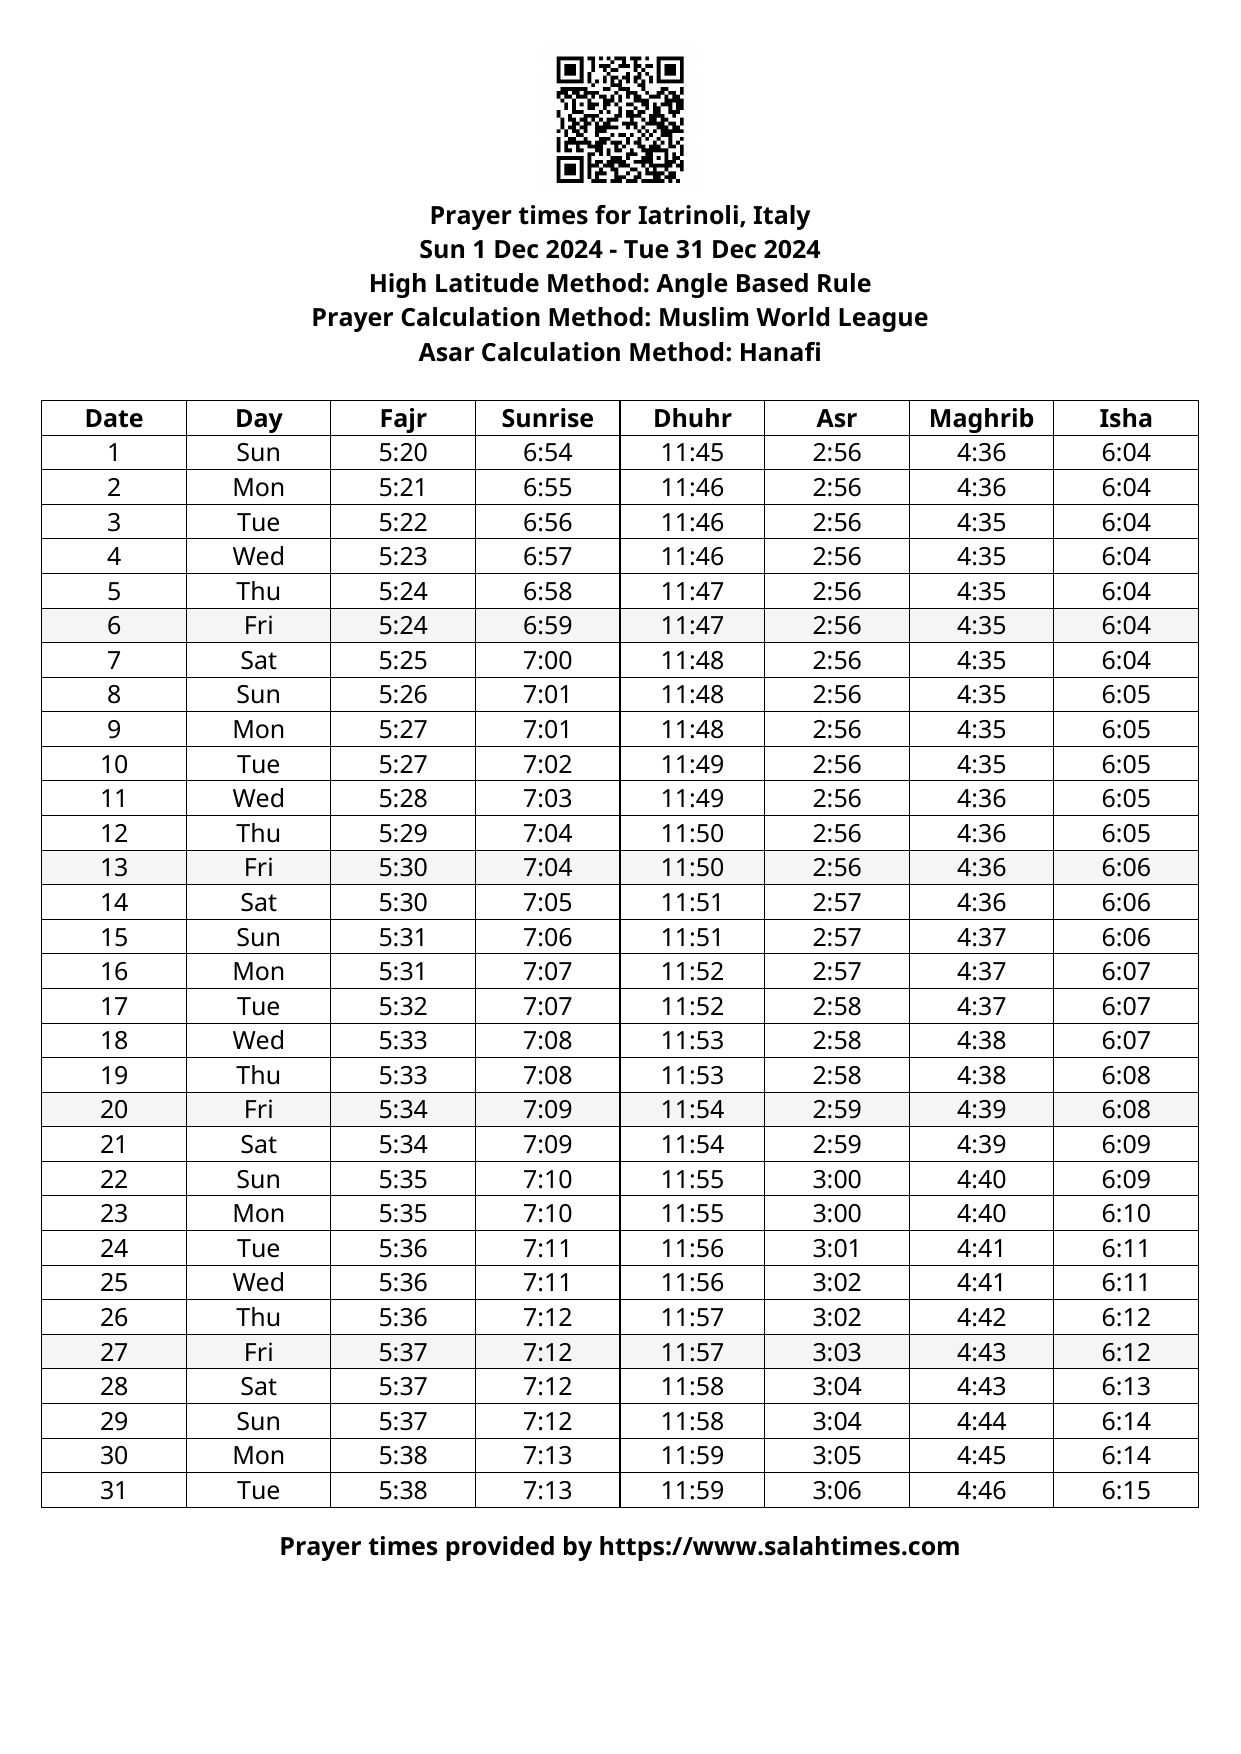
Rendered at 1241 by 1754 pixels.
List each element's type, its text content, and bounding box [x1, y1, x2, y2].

table_cell 10 [42, 747, 186, 780]
table_cell 5:38 [331, 1473, 475, 1507]
table_cell 4:37 [910, 920, 1053, 953]
table_cell 6:12 [1054, 1300, 1198, 1334]
table_cell 4:37 [910, 989, 1053, 1022]
table_cell 28 [42, 1369, 186, 1403]
table_cell 15 [42, 920, 186, 953]
table_cell 26 [42, 1300, 186, 1334]
table_cell 5:27 [331, 712, 475, 746]
table_cell 2:56 [765, 539, 909, 573]
table_cell 4:40 [910, 1162, 1053, 1195]
table_cell Fri [187, 851, 330, 884]
table_cell 2:59 [765, 1093, 909, 1126]
table_cell 6:04 [1054, 643, 1198, 677]
table_cell 6:04 [1054, 470, 1198, 504]
table_cell 4 [42, 539, 186, 573]
table_cell 7:11 [476, 1231, 619, 1264]
table_cell 11:57 [621, 1335, 764, 1368]
table_cell 7:05 [476, 885, 619, 919]
table_cell 6:15 [1054, 1473, 1198, 1507]
table_cell 6:04 [1054, 574, 1198, 607]
table_cell 11:55 [621, 1162, 764, 1195]
table_cell 5:29 [331, 816, 475, 849]
table_header Date [42, 401, 186, 434]
table_cell 7:10 [476, 1196, 619, 1230]
table_cell 6:14 [1054, 1404, 1198, 1437]
table_cell Sat [187, 1369, 330, 1403]
table_cell 3:00 [765, 1162, 909, 1195]
table_cell 3 [42, 505, 186, 538]
table_cell 7:00 [476, 643, 619, 677]
table_cell 7:08 [476, 1024, 619, 1057]
table_cell 11:54 [621, 1127, 764, 1161]
table_cell 2:56 [765, 747, 909, 780]
table_cell 9 [42, 712, 186, 746]
table_cell Tue [187, 1473, 330, 1507]
table_cell 11:53 [621, 1024, 764, 1057]
table_cell 4:36 [910, 816, 1053, 849]
table_cell 6:09 [1054, 1127, 1198, 1161]
table_cell 6:05 [1054, 678, 1198, 711]
table_cell Fri [187, 609, 330, 642]
table_cell 18 [42, 1024, 186, 1057]
table_cell 4:38 [910, 1058, 1053, 1092]
table_cell 11:52 [621, 954, 764, 988]
table_cell 6:58 [476, 574, 619, 607]
table_cell 11:59 [621, 1439, 764, 1472]
text Prayer Calculation Method: Muslim World League [42, 300, 1198, 334]
table_cell Wed [187, 1024, 330, 1057]
table_cell 31 [42, 1473, 186, 1507]
table_cell 2:56 [765, 851, 909, 884]
table_cell 5:24 [331, 609, 475, 642]
table_cell 6:56 [476, 505, 619, 538]
table_cell 11 [42, 781, 186, 815]
table_cell 5:32 [331, 989, 475, 1022]
table_cell 11:52 [621, 989, 764, 1022]
table_cell 11:58 [621, 1369, 764, 1403]
text Asar Calculation Method: Hanafi [42, 334, 1198, 368]
table_cell 3:00 [765, 1196, 909, 1230]
table_cell 4:43 [910, 1335, 1053, 1368]
table_cell 5:35 [331, 1196, 475, 1230]
table_cell 5:33 [331, 1058, 475, 1092]
table_cell Tue [187, 747, 330, 780]
table_cell 7:10 [476, 1162, 619, 1195]
table_cell 13 [42, 851, 186, 884]
table_cell 2:56 [765, 505, 909, 538]
table_cell 5:30 [331, 851, 475, 884]
table_cell 11:48 [621, 712, 764, 746]
table_cell 11:50 [621, 816, 764, 849]
table_cell 6:06 [1054, 851, 1198, 884]
table_cell 7:13 [476, 1439, 619, 1472]
table_cell 21 [42, 1127, 186, 1161]
table_cell 7:04 [476, 851, 619, 884]
table_cell 11:47 [621, 609, 764, 642]
table_cell 16 [42, 954, 186, 988]
table_cell 11:51 [621, 920, 764, 953]
table_cell 3:04 [765, 1369, 909, 1403]
table_cell 11:49 [621, 781, 764, 815]
table_cell 5 [42, 574, 186, 607]
table_cell 5:31 [331, 954, 475, 988]
table_cell 23 [42, 1196, 186, 1230]
table_cell 11:51 [621, 885, 764, 919]
table_cell 3:02 [765, 1266, 909, 1299]
table_cell 4:36 [910, 436, 1053, 469]
table_cell 6:06 [1054, 885, 1198, 919]
table_header Asr [765, 401, 909, 434]
table_cell 2:56 [765, 712, 909, 746]
table_cell 14 [42, 885, 186, 919]
table_cell 6:05 [1054, 747, 1198, 780]
table_cell 7:07 [476, 989, 619, 1022]
table_cell 4:35 [910, 574, 1053, 607]
table_cell 6:57 [476, 539, 619, 573]
table_cell 5:37 [331, 1369, 475, 1403]
table_header Fajr [331, 401, 475, 434]
table_cell 5:26 [331, 678, 475, 711]
table_cell Mon [187, 470, 330, 504]
table_cell 27 [42, 1335, 186, 1368]
table_cell 11:48 [621, 678, 764, 711]
table_cell Tue [187, 1231, 330, 1264]
table_cell 3:04 [765, 1404, 909, 1437]
table_cell 11:46 [621, 505, 764, 538]
table_cell 2:58 [765, 1058, 909, 1092]
table_cell 7:02 [476, 747, 619, 780]
table_cell 2:56 [765, 609, 909, 642]
table_cell Mon [187, 1439, 330, 1472]
table_cell Sun [187, 678, 330, 711]
table_cell 7:12 [476, 1335, 619, 1368]
table_cell 5:34 [331, 1127, 475, 1161]
table_cell 6:55 [476, 470, 619, 504]
table_cell 5:28 [331, 781, 475, 815]
table_cell 4:39 [910, 1093, 1053, 1126]
table_cell 6:14 [1054, 1439, 1198, 1472]
table_header Maghrib [910, 401, 1053, 434]
table_cell 6:09 [1054, 1162, 1198, 1195]
table_cell Sun [187, 436, 330, 469]
table_cell 17 [42, 989, 186, 1022]
table_cell 11:49 [621, 747, 764, 780]
table_cell 29 [42, 1404, 186, 1437]
table_cell Sat [187, 1127, 330, 1161]
table_cell 4:35 [910, 539, 1053, 573]
table_cell 22 [42, 1162, 186, 1195]
table_cell 4:45 [910, 1439, 1053, 1472]
table_cell 7:06 [476, 920, 619, 953]
picture [542, 41, 699, 198]
table_cell 5:36 [331, 1231, 475, 1264]
table_cell 4:35 [910, 712, 1053, 746]
table_cell Tue [187, 505, 330, 538]
table_cell 6:04 [1054, 436, 1198, 469]
table_cell 2:56 [765, 470, 909, 504]
table_cell 5:36 [331, 1266, 475, 1299]
table_cell 6:08 [1054, 1093, 1198, 1126]
table_cell 11:53 [621, 1058, 764, 1092]
text Sun 1 Dec 2024 - Tue 31 Dec 2024 [42, 232, 1198, 266]
table_cell 4:35 [910, 747, 1053, 780]
table_cell 4:41 [910, 1266, 1053, 1299]
table_cell Mon [187, 712, 330, 746]
table_cell 6:13 [1054, 1369, 1198, 1403]
table_cell 6:07 [1054, 989, 1198, 1022]
table_cell 4:41 [910, 1231, 1053, 1264]
table_cell 5:24 [331, 574, 475, 607]
table_cell 6:06 [1054, 920, 1198, 953]
table_cell 5:21 [331, 470, 475, 504]
table_cell 6:11 [1054, 1266, 1198, 1299]
table_cell 4:35 [910, 609, 1053, 642]
table_cell 4:38 [910, 1024, 1053, 1057]
table_cell Sun [187, 1162, 330, 1195]
table_cell 12 [42, 816, 186, 849]
table_cell 5:23 [331, 539, 475, 573]
table_cell 5:37 [331, 1404, 475, 1437]
table_cell Mon [187, 1196, 330, 1230]
table_cell 4:37 [910, 954, 1053, 988]
table_cell 7:11 [476, 1266, 619, 1299]
table_cell 2:59 [765, 1127, 909, 1161]
table_cell 3:05 [765, 1439, 909, 1472]
table_cell 11:56 [621, 1231, 764, 1264]
text Prayer times for Iatrinoli, Italy [42, 198, 1198, 232]
table_cell 5:34 [331, 1093, 475, 1126]
table_cell 4:35 [910, 678, 1053, 711]
table_cell Fri [187, 1093, 330, 1126]
table_cell 4:42 [910, 1300, 1053, 1334]
table_header Day [187, 401, 330, 434]
table_cell 6:04 [1054, 539, 1198, 573]
table_cell 4:39 [910, 1127, 1053, 1161]
table_cell 6:59 [476, 609, 619, 642]
table_cell 7 [42, 643, 186, 677]
table_cell 5:25 [331, 643, 475, 677]
table_cell 4:36 [910, 470, 1053, 504]
table_cell 4:36 [910, 851, 1053, 884]
table_cell Thu [187, 1058, 330, 1092]
table_cell 8 [42, 678, 186, 711]
table_cell Sat [187, 643, 330, 677]
table_cell 20 [42, 1093, 186, 1126]
table_cell 5:35 [331, 1162, 475, 1195]
table_cell 11:59 [621, 1473, 764, 1507]
table_cell 25 [42, 1266, 186, 1299]
table_cell 11:47 [621, 574, 764, 607]
table_cell 2:56 [765, 678, 909, 711]
table_cell 2:57 [765, 885, 909, 919]
table_cell 7:09 [476, 1093, 619, 1126]
table_cell 7:12 [476, 1300, 619, 1334]
table_cell 1 [42, 436, 186, 469]
table_cell 7:09 [476, 1127, 619, 1161]
table_cell 6:05 [1054, 712, 1198, 746]
table_cell 4:36 [910, 781, 1053, 815]
table_cell Sun [187, 920, 330, 953]
table_cell Thu [187, 574, 330, 607]
table_cell 6:05 [1054, 781, 1198, 815]
table_cell 6:08 [1054, 1058, 1198, 1092]
table_cell Wed [187, 1266, 330, 1299]
table_cell 7:08 [476, 1058, 619, 1092]
table_cell 2:57 [765, 920, 909, 953]
table_cell 11:50 [621, 851, 764, 884]
table_cell 7:12 [476, 1404, 619, 1437]
table_cell 11:58 [621, 1404, 764, 1437]
table_cell 7:07 [476, 954, 619, 988]
table_cell 3:06 [765, 1473, 909, 1507]
table_cell 6:10 [1054, 1196, 1198, 1230]
table_cell 7:03 [476, 781, 619, 815]
table_cell 5:20 [331, 436, 475, 469]
table_cell 5:31 [331, 920, 475, 953]
table_cell 6:04 [1054, 505, 1198, 538]
table_cell 2:58 [765, 989, 909, 1022]
table_cell 4:36 [910, 885, 1053, 919]
table_cell 5:27 [331, 747, 475, 780]
table_cell Fri [187, 1335, 330, 1368]
table_cell 6:07 [1054, 954, 1198, 988]
table_cell 11:45 [621, 436, 764, 469]
table_cell 24 [42, 1231, 186, 1264]
table_cell 5:33 [331, 1024, 475, 1057]
table_cell 2 [42, 470, 186, 504]
table_cell Wed [187, 539, 330, 573]
table_cell 11:46 [621, 539, 764, 573]
table_cell 6:07 [1054, 1024, 1198, 1057]
table_cell 4:35 [910, 505, 1053, 538]
table_cell 19 [42, 1058, 186, 1092]
table_cell 2:56 [765, 781, 909, 815]
table_cell 11:54 [621, 1093, 764, 1126]
table_cell 3:01 [765, 1231, 909, 1264]
table_cell 2:58 [765, 1024, 909, 1057]
table_cell 3:02 [765, 1300, 909, 1334]
table_cell 11:56 [621, 1266, 764, 1299]
table_cell 4:46 [910, 1473, 1053, 1507]
table_cell Mon [187, 954, 330, 988]
table_cell 2:57 [765, 954, 909, 988]
table_cell 11:46 [621, 470, 764, 504]
table_header Isha [1054, 401, 1198, 434]
table_cell 7:01 [476, 678, 619, 711]
table_cell Thu [187, 816, 330, 849]
table_cell Sat [187, 885, 330, 919]
table_cell 2:56 [765, 436, 909, 469]
table_cell 6 [42, 609, 186, 642]
table_cell 7:13 [476, 1473, 619, 1507]
table_header Sunrise [476, 401, 619, 434]
table_cell 7:04 [476, 816, 619, 849]
table_header Dhuhr [621, 401, 764, 434]
table_cell 5:22 [331, 505, 475, 538]
table_cell 6:54 [476, 436, 619, 469]
table_cell 11:48 [621, 643, 764, 677]
table_cell 5:38 [331, 1439, 475, 1472]
table_cell 2:56 [765, 574, 909, 607]
table_cell 6:12 [1054, 1335, 1198, 1368]
table_cell 11:55 [621, 1196, 764, 1230]
text High Latitude Method: Angle Based Rule [42, 266, 1198, 300]
table_cell 11:57 [621, 1300, 764, 1334]
table_cell 6:05 [1054, 816, 1198, 849]
table_cell 7:01 [476, 712, 619, 746]
table_cell 6:04 [1054, 609, 1198, 642]
text Prayer times provided by https://www.salahtimes.com [42, 1528, 1198, 1563]
table_cell 3:03 [765, 1335, 909, 1368]
table_cell Thu [187, 1300, 330, 1334]
table_cell Tue [187, 989, 330, 1022]
table_cell Wed [187, 781, 330, 815]
table_cell 4:40 [910, 1196, 1053, 1230]
table_cell 5:30 [331, 885, 475, 919]
table_cell 5:37 [331, 1335, 475, 1368]
table_cell 5:36 [331, 1300, 475, 1334]
table_cell 4:35 [910, 643, 1053, 677]
table_cell 4:43 [910, 1369, 1053, 1403]
table_cell 4:44 [910, 1404, 1053, 1437]
table_cell 2:56 [765, 643, 909, 677]
table_cell 2:56 [765, 816, 909, 849]
table_cell 6:11 [1054, 1231, 1198, 1264]
table_cell Sun [187, 1404, 330, 1437]
table_cell 7:12 [476, 1369, 619, 1403]
table_cell 30 [42, 1439, 186, 1472]
